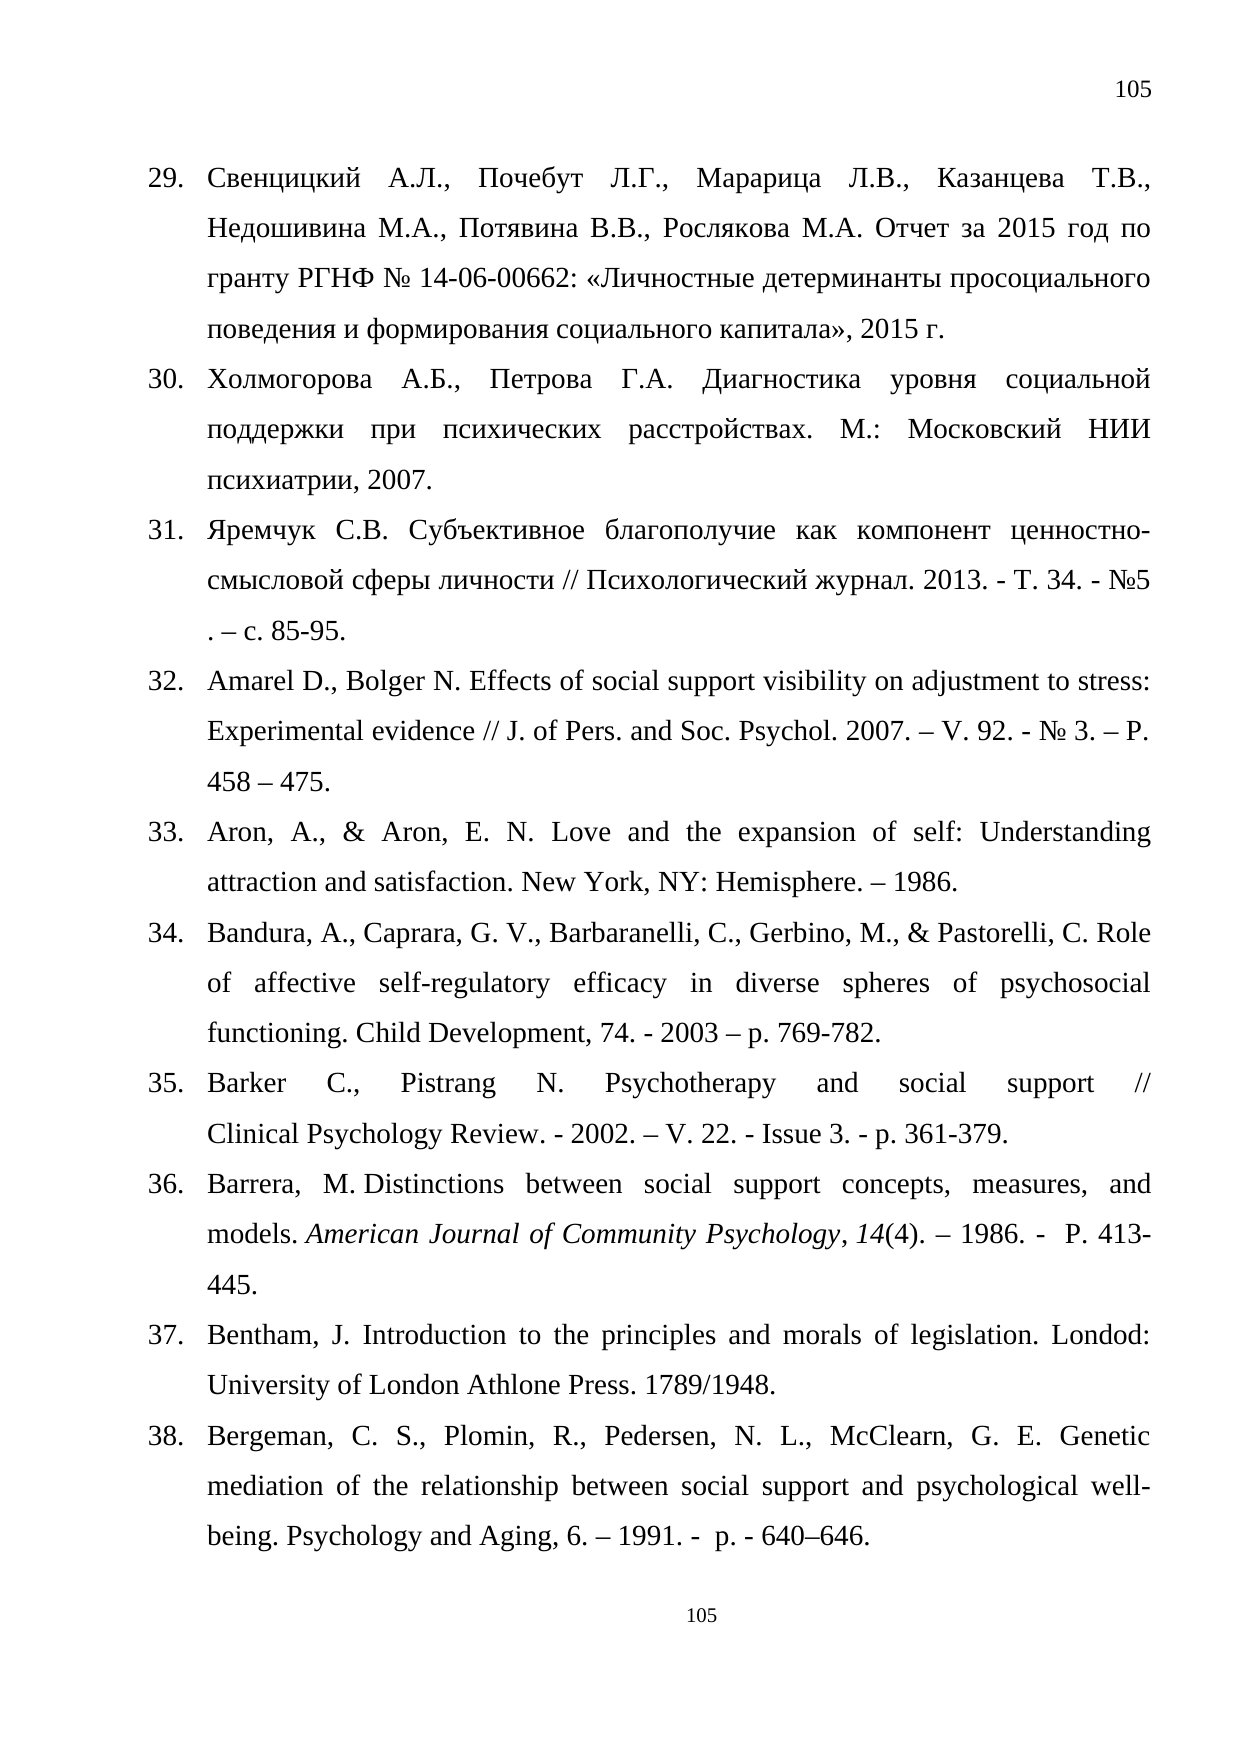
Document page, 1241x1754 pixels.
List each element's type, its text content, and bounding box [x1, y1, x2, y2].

list Aron, A., & Aron, E. N. Love and the expansion of self: Understanding attraction and satisfaction. New York, NY: Hemisphere. – 1986. [148, 814, 1152, 898]
list Barrera, M. Distinctions between social support concepts, measures, and models. American Journal of Community Psychology, 14(4). – 1986. - P. 413-445. [148, 1166, 1152, 1300]
list Холмогорова А.Б., Петрова Г.А. Диагностика уровня социальной поддержки при психических расстройствах. М.: Московский НИИ психиатрии, 2007. [148, 361, 1152, 495]
list Bergeman, C. S., Plomin, R., Pedersen, N. L., McClearn, G. E. Genetic mediation of the relationship between social support and psychological well-being. Psychology and Aging, 6. – 1991. - p. - 640–646. [148, 1418, 1152, 1552]
list Barker C., Pistrang N. Psychotherapy and social support // Clinical Psychology Review. - 2002. – V. 22. - Issue 3. - p. 361-379. [148, 1066, 1152, 1149]
list Bentham, J. Introduction to the principles and morals of legislation. Londod: University of London Athlone Press. 1789/1948. [148, 1317, 1152, 1401]
list Яремчук С.В. Субъективное благополучие как компонент ценностно-смысловой сферы личности // Психологический журнал. 2013. - Т. 34. - №5 . – с. 85-95. [148, 512, 1152, 646]
list Amarel D., Bolger N. Effects of social support visibility on adjustment to stress: Experimental evidence // J. of Pers. and Soc. Psychol. 2007. – V. 92. - № 3. – P. 458 – 475. [148, 663, 1152, 797]
list Bandura, A., Caprara, G. V., Barbaranelli, C., Gerbino, M., & Pastorelli, C. Role of affective self-regulatory efficacy in diverse spheres of psychosocial functioning. Child Development, 74. - 2003 – p. 769-782. [148, 915, 1152, 1049]
list Свенцицкий А.Л., Почебут Л.Г., Марарица Л.В., Казанцева Т.В., Недошивина М.А., Потявина В.В., Рослякова М.А. Отчет за 2015 год по гранту РГНФ № 14-06-00662: «Личностные детерминанты просоциального поведения и формирования социального капитала», 2015 г. [148, 160, 1152, 344]
